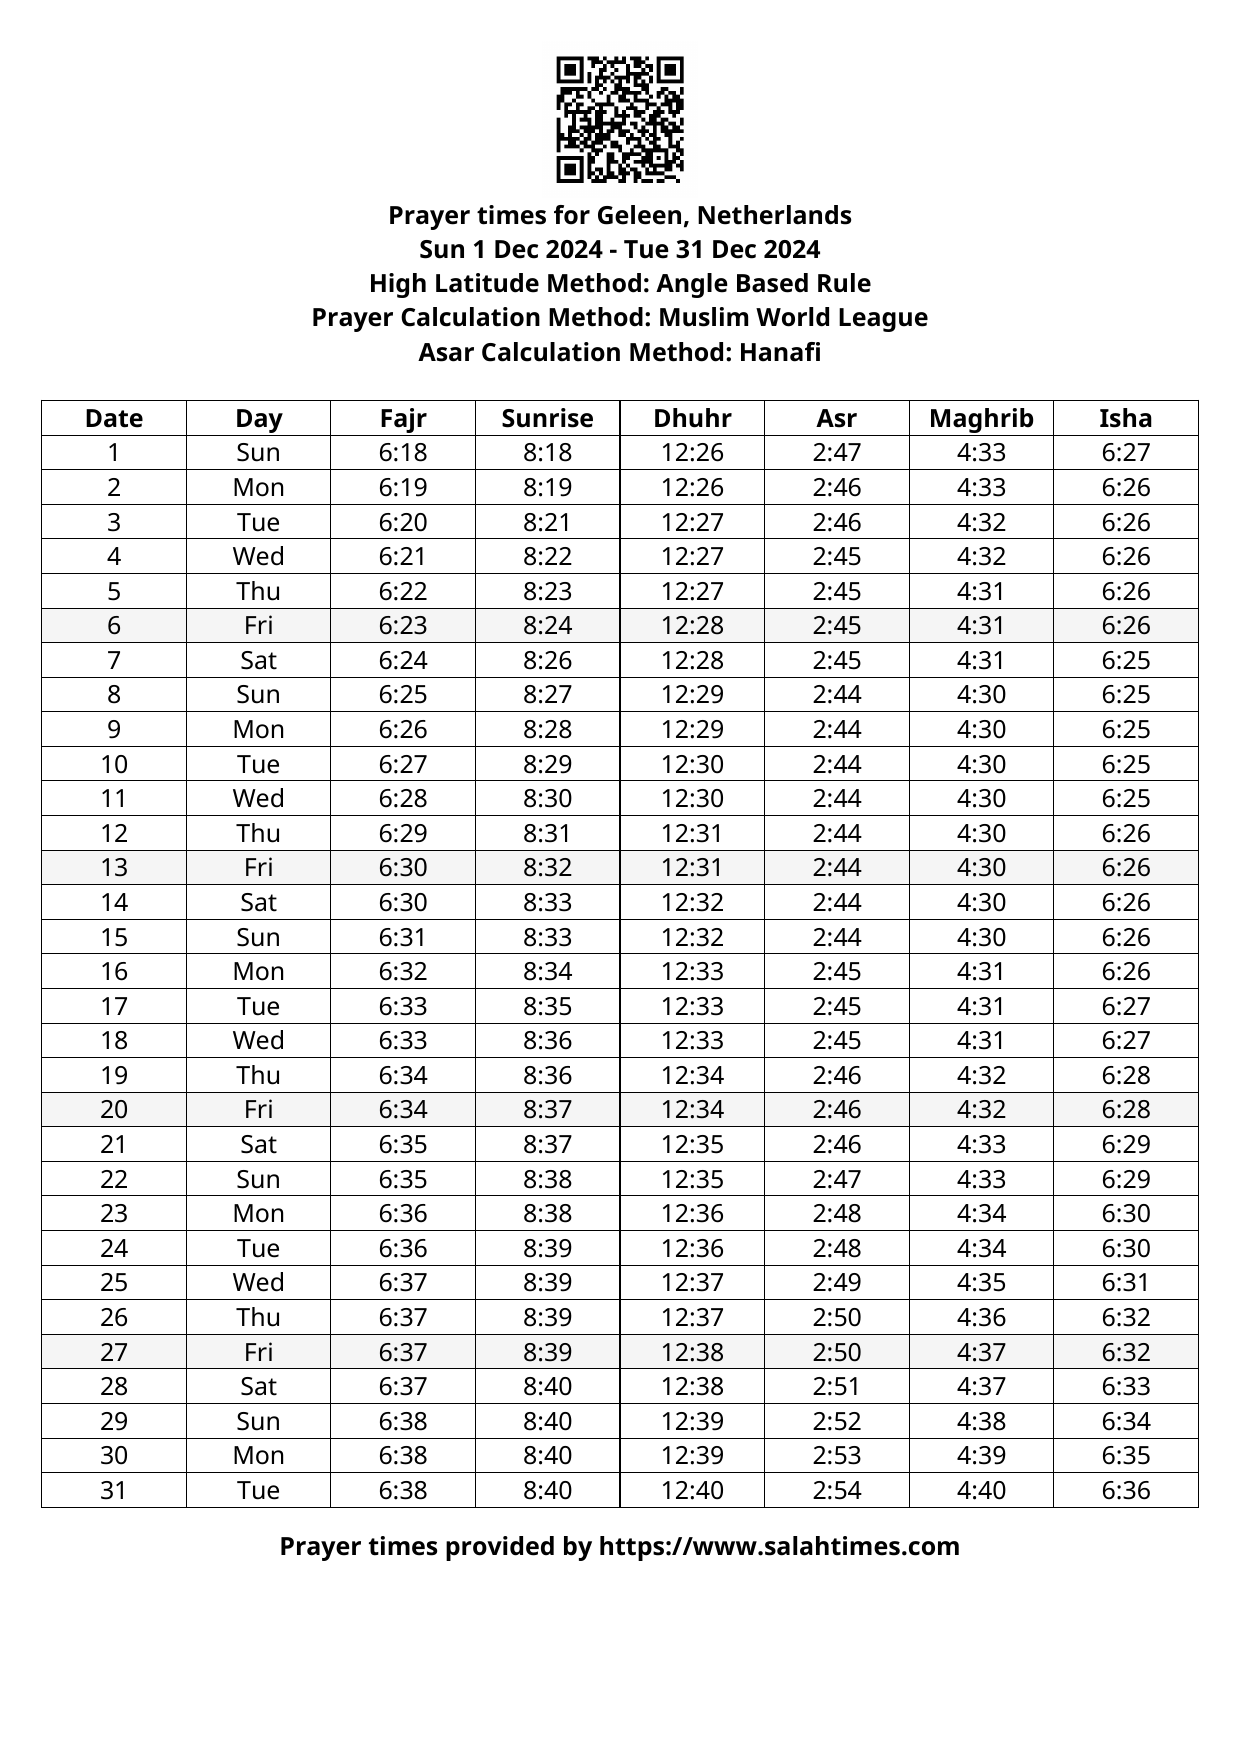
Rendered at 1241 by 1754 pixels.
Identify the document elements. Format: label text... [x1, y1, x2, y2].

table_cell 2 [42, 470, 186, 504]
table_cell 12:28 [621, 609, 764, 642]
table_cell 8:37 [476, 1127, 619, 1161]
table_cell 12:36 [621, 1196, 764, 1230]
table_cell 23 [42, 1196, 186, 1230]
table_cell 12:33 [621, 989, 764, 1022]
table_cell 6:28 [331, 781, 475, 815]
table_cell 4:32 [910, 1058, 1053, 1092]
table_cell Sun [187, 1162, 330, 1195]
table_cell 8:39 [476, 1266, 619, 1299]
table_cell 12:34 [621, 1093, 764, 1126]
table_cell 18 [42, 1024, 186, 1057]
table_cell 8:36 [476, 1058, 619, 1092]
table_cell 4:32 [910, 539, 1053, 573]
table_cell 6:37 [331, 1300, 475, 1334]
table_cell 25 [42, 1266, 186, 1299]
table_cell 2:53 [765, 1439, 909, 1472]
table_cell 13 [42, 851, 186, 884]
table_cell 4:31 [910, 954, 1053, 988]
table_cell 6:36 [1054, 1473, 1198, 1507]
table_cell 6:29 [1054, 1162, 1198, 1195]
table_cell 12:36 [621, 1231, 764, 1264]
table_cell 6:33 [1054, 1369, 1198, 1403]
table_cell 6:23 [331, 609, 475, 642]
table_cell 6:21 [331, 539, 475, 573]
table_cell 11 [42, 781, 186, 815]
table_cell 4:39 [910, 1439, 1053, 1472]
table_cell 4:35 [910, 1266, 1053, 1299]
table_cell Sat [187, 1127, 330, 1161]
table_cell 4:30 [910, 678, 1053, 711]
table_cell 6:26 [1054, 539, 1198, 573]
table_cell 6:26 [1054, 470, 1198, 504]
table_cell 6:24 [331, 643, 475, 677]
table_cell 1 [42, 436, 186, 469]
table_cell 8:28 [476, 712, 619, 746]
table_cell 4:30 [910, 712, 1053, 746]
table_cell 2:47 [765, 436, 909, 469]
table_cell 6:19 [331, 470, 475, 504]
table_cell 6:32 [331, 954, 475, 988]
table_cell 12:39 [621, 1439, 764, 1472]
table_cell 6:33 [331, 1024, 475, 1057]
table_cell 8:37 [476, 1093, 619, 1126]
table_cell 6:29 [1054, 1127, 1198, 1161]
table_cell 6:30 [331, 885, 475, 919]
table_cell 8 [42, 678, 186, 711]
table_cell 4:30 [910, 920, 1053, 953]
table_cell 4:38 [910, 1404, 1053, 1437]
table_cell 8:18 [476, 436, 619, 469]
table_cell 12:30 [621, 747, 764, 780]
table_cell 21 [42, 1127, 186, 1161]
table_cell Fri [187, 1335, 330, 1368]
table_cell 12:30 [621, 781, 764, 815]
table_cell 2:44 [765, 747, 909, 780]
table_cell 24 [42, 1231, 186, 1264]
table_cell 4:33 [910, 1162, 1053, 1195]
table_cell 19 [42, 1058, 186, 1092]
table_cell 6:26 [331, 712, 475, 746]
table_cell 8:26 [476, 643, 619, 677]
table_cell Tue [187, 1473, 330, 1507]
table_cell 2:46 [765, 505, 909, 538]
table_cell 6:37 [331, 1266, 475, 1299]
table_cell 28 [42, 1369, 186, 1403]
table_cell Sun [187, 1404, 330, 1437]
table_cell 6:26 [1054, 609, 1198, 642]
table_cell 6:20 [331, 505, 475, 538]
table_cell 4:33 [910, 470, 1053, 504]
table_header Maghrib [910, 401, 1053, 434]
table_cell 8:21 [476, 505, 619, 538]
table_cell 16 [42, 954, 186, 988]
table_cell 12 [42, 816, 186, 849]
table_cell 6:25 [1054, 747, 1198, 780]
table_cell Thu [187, 816, 330, 849]
table_cell 6:34 [1054, 1404, 1198, 1437]
table_cell 6:35 [331, 1127, 475, 1161]
table_cell 6:35 [331, 1162, 475, 1195]
table_cell 2:45 [765, 609, 909, 642]
table_cell 6:33 [331, 989, 475, 1022]
table_cell 6:29 [331, 816, 475, 849]
table_cell 12:27 [621, 539, 764, 573]
table_cell 2:44 [765, 816, 909, 849]
picture [542, 41, 699, 198]
table_cell 12:32 [621, 885, 764, 919]
table_cell 12:28 [621, 643, 764, 677]
table_cell 6:34 [331, 1058, 475, 1092]
table_cell 8:34 [476, 954, 619, 988]
table_cell 2:45 [765, 1024, 909, 1057]
table_cell 8:40 [476, 1404, 619, 1437]
table_cell 4:31 [910, 989, 1053, 1022]
table_cell 8:33 [476, 920, 619, 953]
table_cell Wed [187, 781, 330, 815]
table_cell 4:34 [910, 1231, 1053, 1264]
table_cell 8:24 [476, 609, 619, 642]
table_cell 12:38 [621, 1369, 764, 1403]
table_cell Tue [187, 1231, 330, 1264]
table_cell 6:25 [1054, 678, 1198, 711]
table_cell 8:38 [476, 1162, 619, 1195]
table_cell 4:33 [910, 1127, 1053, 1161]
table_cell Sun [187, 678, 330, 711]
table_header Dhuhr [621, 401, 764, 434]
table_cell 12:37 [621, 1266, 764, 1299]
table_cell 12:27 [621, 574, 764, 607]
table_cell 6:32 [1054, 1300, 1198, 1334]
table_cell 22 [42, 1162, 186, 1195]
table_cell 4:30 [910, 851, 1053, 884]
table_cell 2:50 [765, 1300, 909, 1334]
table_cell 8:29 [476, 747, 619, 780]
table_cell 14 [42, 885, 186, 919]
table_cell 9 [42, 712, 186, 746]
table_cell 8:39 [476, 1335, 619, 1368]
table_cell 12:39 [621, 1404, 764, 1437]
table_cell 8:38 [476, 1196, 619, 1230]
table_cell 6:38 [331, 1473, 475, 1507]
table_cell 4:30 [910, 747, 1053, 780]
table_cell 4:30 [910, 781, 1053, 815]
table_cell 12:31 [621, 816, 764, 849]
table_cell Mon [187, 712, 330, 746]
table_cell Fri [187, 1093, 330, 1126]
table_cell 2:45 [765, 574, 909, 607]
table_cell Sun [187, 436, 330, 469]
table_cell 4:31 [910, 643, 1053, 677]
table_cell 12:31 [621, 851, 764, 884]
table_cell 2:48 [765, 1231, 909, 1264]
table_cell 6 [42, 609, 186, 642]
table_cell 6:26 [1054, 574, 1198, 607]
table_cell 2:46 [765, 470, 909, 504]
table_cell 8:40 [476, 1439, 619, 1472]
table_header Isha [1054, 401, 1198, 434]
table_cell 4:36 [910, 1300, 1053, 1334]
table_cell 8:23 [476, 574, 619, 607]
table_cell 6:26 [1054, 505, 1198, 538]
table_cell 6:36 [331, 1231, 475, 1264]
table_cell 29 [42, 1404, 186, 1437]
table_cell 12:26 [621, 436, 764, 469]
table_cell 6:37 [331, 1335, 475, 1368]
table_cell 4:30 [910, 816, 1053, 849]
table_cell Fri [187, 609, 330, 642]
table_cell 2:44 [765, 851, 909, 884]
table_cell 2:45 [765, 643, 909, 677]
table_cell Wed [187, 1266, 330, 1299]
text Prayer Calculation Method: Muslim World League [42, 300, 1198, 334]
table_cell 6:35 [1054, 1439, 1198, 1472]
text Prayer times provided by https://www.salahtimes.com [42, 1528, 1198, 1563]
table_cell 6:25 [1054, 781, 1198, 815]
table_cell 2:44 [765, 712, 909, 746]
table_cell 12:38 [621, 1335, 764, 1368]
table_cell 4:40 [910, 1473, 1053, 1507]
table_cell 6:25 [1054, 643, 1198, 677]
table_cell 2:46 [765, 1093, 909, 1126]
table_cell 10 [42, 747, 186, 780]
table_cell 4:31 [910, 574, 1053, 607]
table_cell Sat [187, 1369, 330, 1403]
table_cell 2:54 [765, 1473, 909, 1507]
table_cell Thu [187, 574, 330, 607]
table_cell 6:27 [331, 747, 475, 780]
table_cell 12:27 [621, 505, 764, 538]
table_cell 4:32 [910, 505, 1053, 538]
table_cell 2:45 [765, 954, 909, 988]
table_cell 6:38 [331, 1404, 475, 1437]
table_cell 12:33 [621, 1024, 764, 1057]
text Asar Calculation Method: Hanafi [42, 334, 1198, 368]
table_cell 6:26 [1054, 816, 1198, 849]
table_cell 8:31 [476, 816, 619, 849]
table_cell 6:30 [1054, 1196, 1198, 1230]
text Sun 1 Dec 2024 - Tue 31 Dec 2024 [42, 232, 1198, 266]
table_cell 2:45 [765, 539, 909, 573]
table_cell Fri [187, 851, 330, 884]
table_cell 2:46 [765, 1058, 909, 1092]
table_cell 4:31 [910, 609, 1053, 642]
table_cell 2:52 [765, 1404, 909, 1437]
table_cell 12:29 [621, 678, 764, 711]
table_cell 3 [42, 505, 186, 538]
table_cell Tue [187, 989, 330, 1022]
table_cell Thu [187, 1058, 330, 1092]
table_cell 2:44 [765, 678, 909, 711]
table_cell 8:19 [476, 470, 619, 504]
table_cell 8:39 [476, 1300, 619, 1334]
table_cell 2:44 [765, 885, 909, 919]
table_cell 26 [42, 1300, 186, 1334]
table_cell Sat [187, 643, 330, 677]
table_cell 2:50 [765, 1335, 909, 1368]
table_cell 6:26 [1054, 920, 1198, 953]
table_cell Tue [187, 505, 330, 538]
table_header Day [187, 401, 330, 434]
table_cell 4:31 [910, 1024, 1053, 1057]
table_cell 4:37 [910, 1335, 1053, 1368]
table_cell 6:28 [1054, 1058, 1198, 1092]
table_cell 12:29 [621, 712, 764, 746]
table_cell 7 [42, 643, 186, 677]
text Prayer times for Geleen, Netherlands [42, 198, 1198, 232]
table_cell 31 [42, 1473, 186, 1507]
table_cell 6:27 [1054, 1024, 1198, 1057]
table_cell Wed [187, 539, 330, 573]
table_header Date [42, 401, 186, 434]
table_cell 2:48 [765, 1196, 909, 1230]
table_cell 8:35 [476, 989, 619, 1022]
table_cell 6:25 [1054, 712, 1198, 746]
table_cell 12:40 [621, 1473, 764, 1507]
table_cell 8:33 [476, 885, 619, 919]
table_cell 12:26 [621, 470, 764, 504]
table_cell 4:34 [910, 1196, 1053, 1230]
table_cell 4:32 [910, 1093, 1053, 1126]
table_cell 8:40 [476, 1473, 619, 1507]
table_cell 8:32 [476, 851, 619, 884]
table_cell 6:37 [331, 1369, 475, 1403]
table_cell 6:34 [331, 1093, 475, 1126]
table_cell 2:51 [765, 1369, 909, 1403]
table_cell 17 [42, 989, 186, 1022]
table_cell 12:32 [621, 920, 764, 953]
table_cell 8:36 [476, 1024, 619, 1057]
table_cell 6:31 [1054, 1266, 1198, 1299]
table_cell 12:37 [621, 1300, 764, 1334]
table_cell 27 [42, 1335, 186, 1368]
table_cell Mon [187, 470, 330, 504]
table_cell Sat [187, 885, 330, 919]
table_cell 12:33 [621, 954, 764, 988]
table_cell 6:36 [331, 1196, 475, 1230]
table_cell Mon [187, 1439, 330, 1472]
table_cell 6:25 [331, 678, 475, 711]
table_cell Sun [187, 920, 330, 953]
table_cell 8:22 [476, 539, 619, 573]
table_header Fajr [331, 401, 475, 434]
table_cell 2:44 [765, 781, 909, 815]
table_cell Thu [187, 1300, 330, 1334]
table_cell 12:35 [621, 1127, 764, 1161]
table_cell 20 [42, 1093, 186, 1126]
table_header Sunrise [476, 401, 619, 434]
table_cell 6:26 [1054, 851, 1198, 884]
table_cell 6:31 [331, 920, 475, 953]
table_cell 2:45 [765, 989, 909, 1022]
table_cell 30 [42, 1439, 186, 1472]
table_cell 6:27 [1054, 989, 1198, 1022]
table_cell 12:35 [621, 1162, 764, 1195]
table_cell 6:30 [331, 851, 475, 884]
table_cell 4 [42, 539, 186, 573]
table_cell 2:49 [765, 1266, 909, 1299]
table_cell 15 [42, 920, 186, 953]
table_cell 5 [42, 574, 186, 607]
text High Latitude Method: Angle Based Rule [42, 266, 1198, 300]
table_cell Wed [187, 1024, 330, 1057]
table_cell 6:26 [1054, 885, 1198, 919]
table_cell 4:37 [910, 1369, 1053, 1403]
table_cell 4:30 [910, 885, 1053, 919]
table_cell 6:28 [1054, 1093, 1198, 1126]
table_cell 6:18 [331, 436, 475, 469]
table_cell Mon [187, 1196, 330, 1230]
table_cell 2:46 [765, 1127, 909, 1161]
table_header Asr [765, 401, 909, 434]
table_cell 2:47 [765, 1162, 909, 1195]
table_cell 8:39 [476, 1231, 619, 1264]
table_cell 8:27 [476, 678, 619, 711]
table_cell 8:30 [476, 781, 619, 815]
table_cell Tue [187, 747, 330, 780]
table_cell 2:44 [765, 920, 909, 953]
table_cell 4:33 [910, 436, 1053, 469]
table_cell 6:26 [1054, 954, 1198, 988]
table_cell 12:34 [621, 1058, 764, 1092]
table_cell 8:40 [476, 1369, 619, 1403]
table_cell 6:30 [1054, 1231, 1198, 1264]
table_cell Mon [187, 954, 330, 988]
table_cell 6:38 [331, 1439, 475, 1472]
table_cell 6:27 [1054, 436, 1198, 469]
table_cell 6:22 [331, 574, 475, 607]
table_cell 6:32 [1054, 1335, 1198, 1368]
